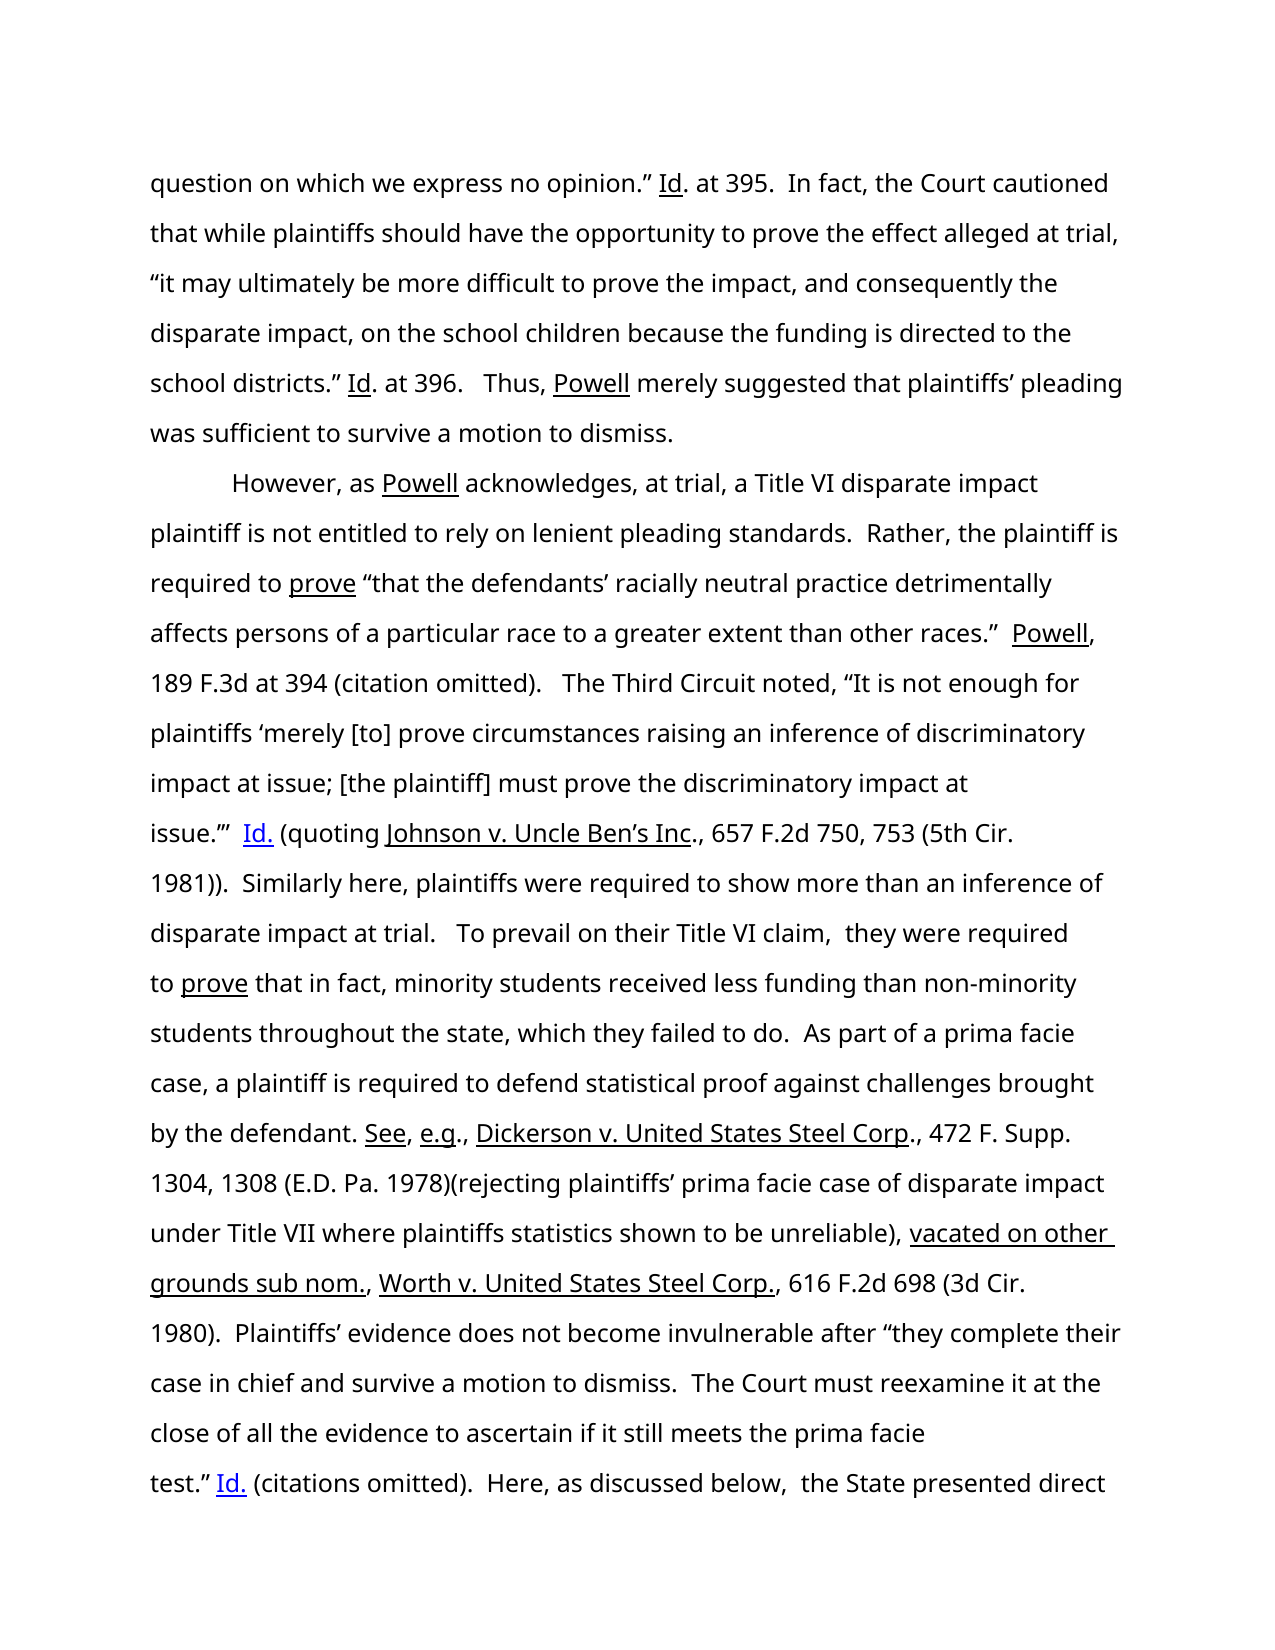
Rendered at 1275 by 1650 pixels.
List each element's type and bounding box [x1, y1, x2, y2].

text [150, 450, 1125, 1500]
text [150, 150, 1125, 450]
